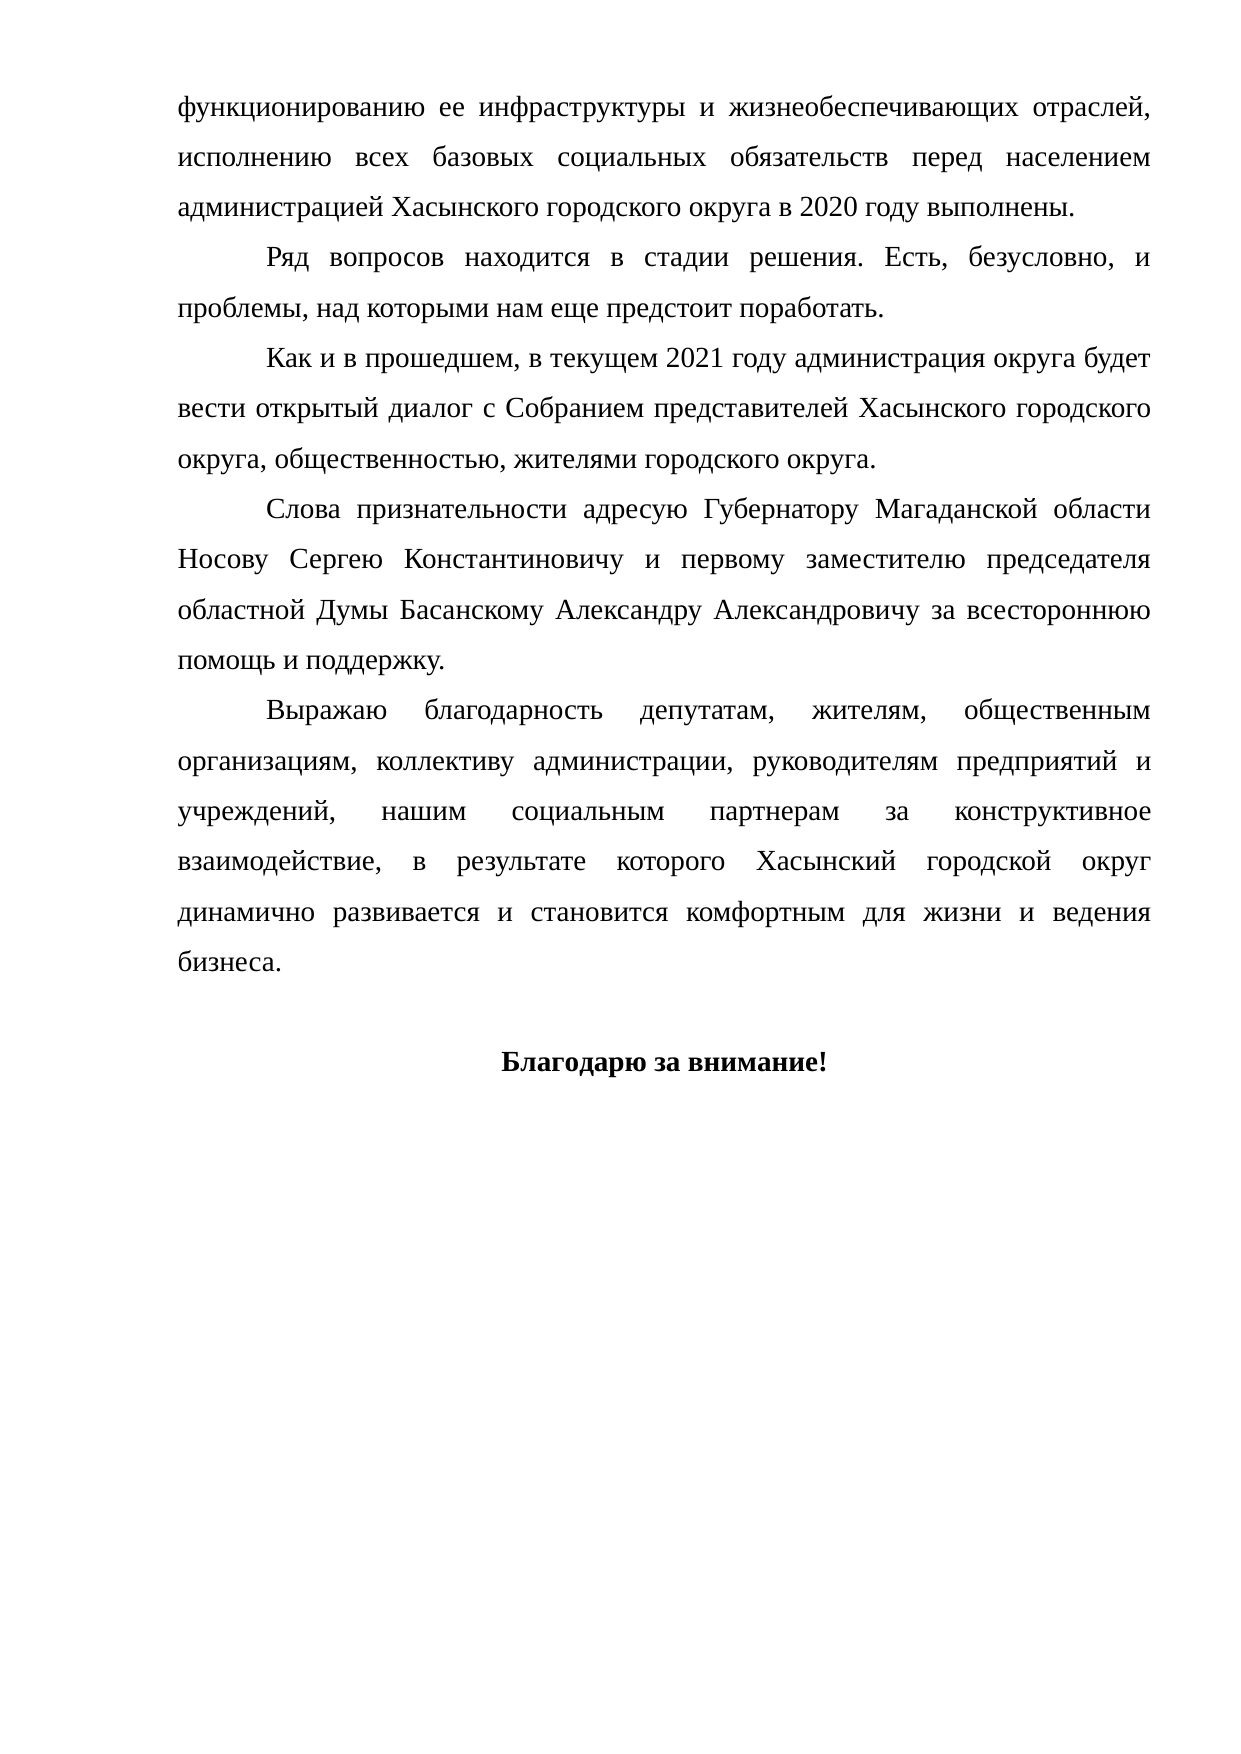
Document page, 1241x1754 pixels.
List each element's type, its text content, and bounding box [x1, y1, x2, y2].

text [177, 89, 1152, 223]
text Слова признательности адресую Губернатору Магаданской области Носову Сергею Константиновичу и первому заместителю председателя областной Думы Басанскому Александру Александровичу за всестороннюю помощь и поддержку. [177, 491, 1152, 676]
text Как и в прошедшем, в текущем 2021 году администрация округа будет вести открытый диалог с Собранием представителей Хасынского городского округа, общественностью, жителями городского округа. [177, 340, 1152, 474]
text Выражаю благодарность депутатам, жителям, общественным организациям, коллективу администрации, руководителям предприятий и учреждений, нашим социальным партнерам за конструктивное взаимодействие, в результате которого Хасынский городской округ динамично развивается и становится комфортным для жизни и ведения бизнеса. [177, 692, 1152, 977]
text Благодарю за внимание! [177, 1044, 1152, 1078]
text Ряд вопросов находится в стадии решения. Есть, безусловно, и проблемы, над которыми нам еще предстоит поработать. [177, 239, 1152, 323]
